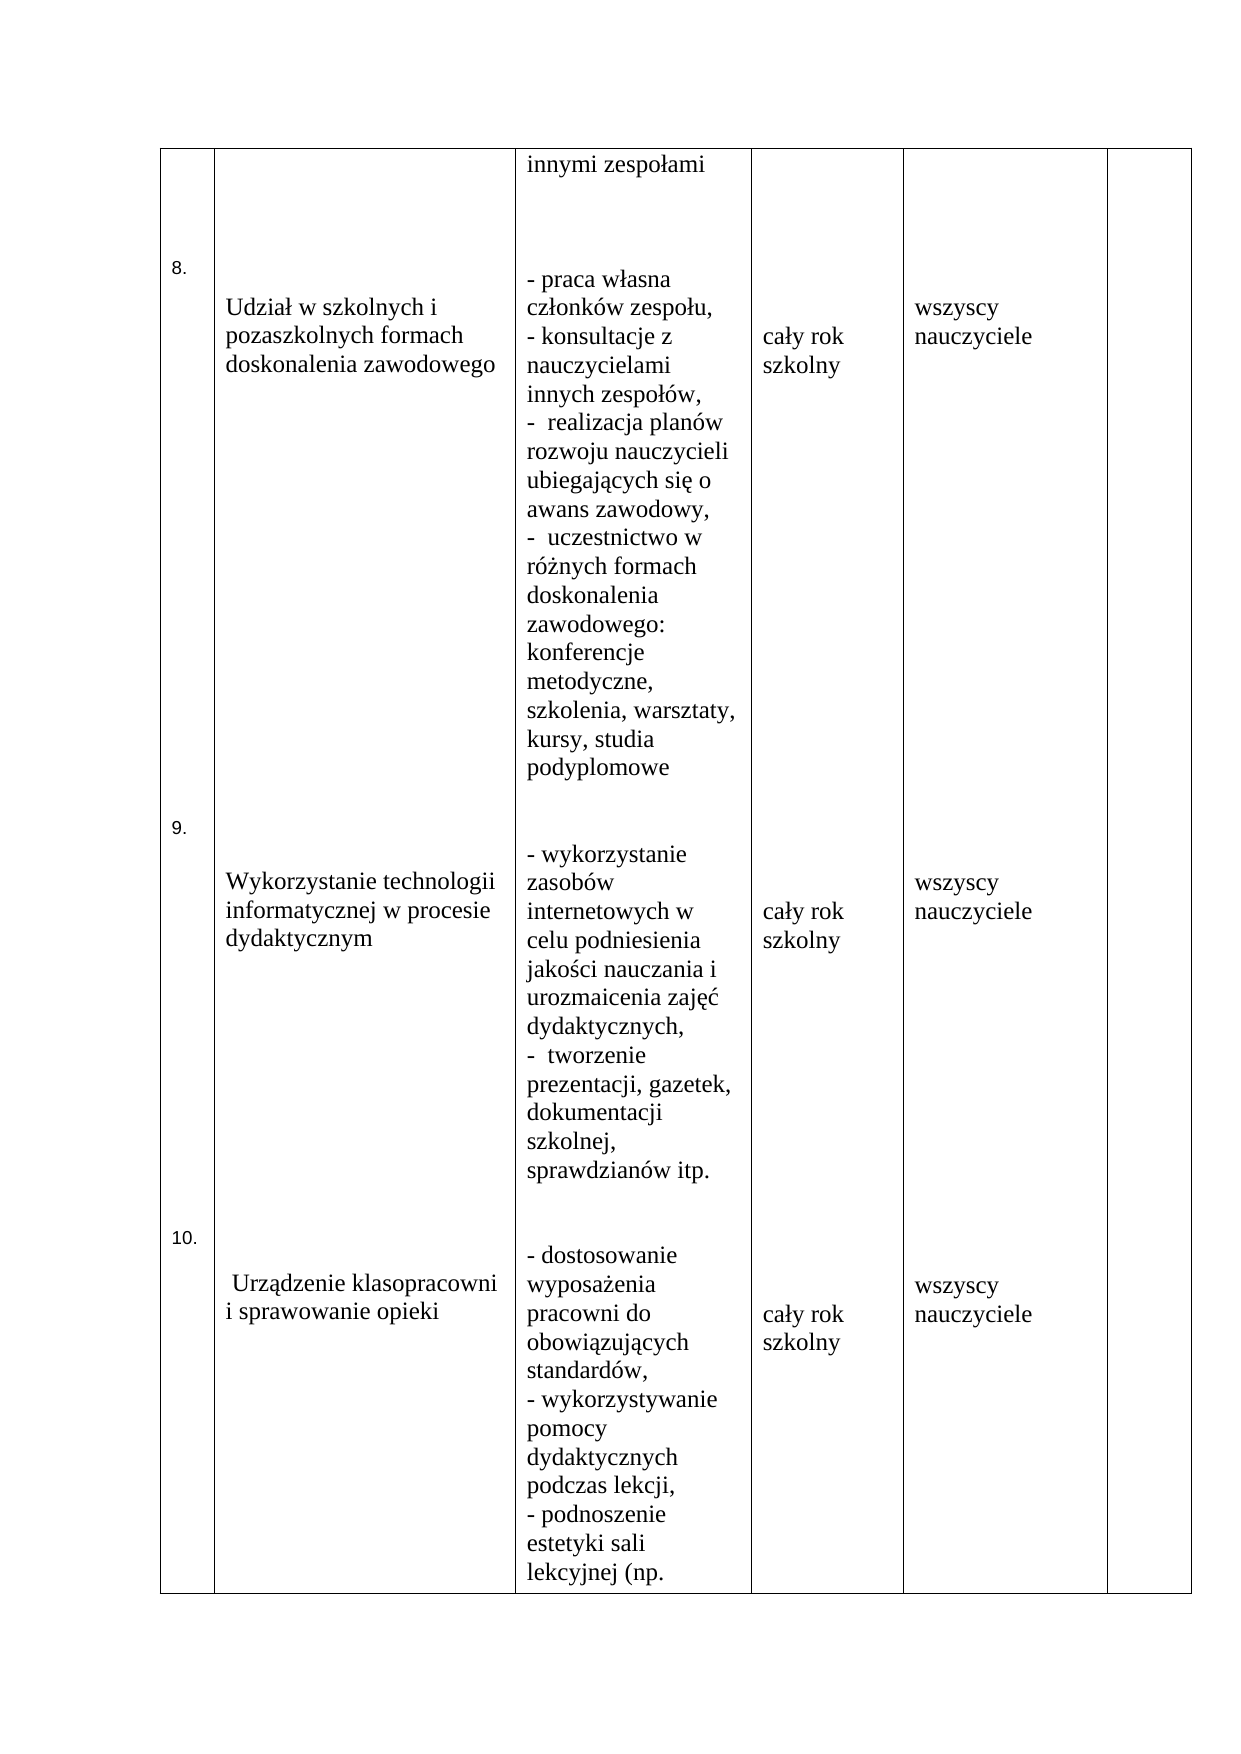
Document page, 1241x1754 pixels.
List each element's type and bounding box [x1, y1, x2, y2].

table_cell [161, 149, 214, 1593]
table_cell [516, 149, 751, 1593]
table_cell [1108, 149, 1191, 1593]
table_cell [904, 149, 1107, 1593]
table_cell [752, 149, 903, 1593]
table_cell [215, 149, 515, 1593]
